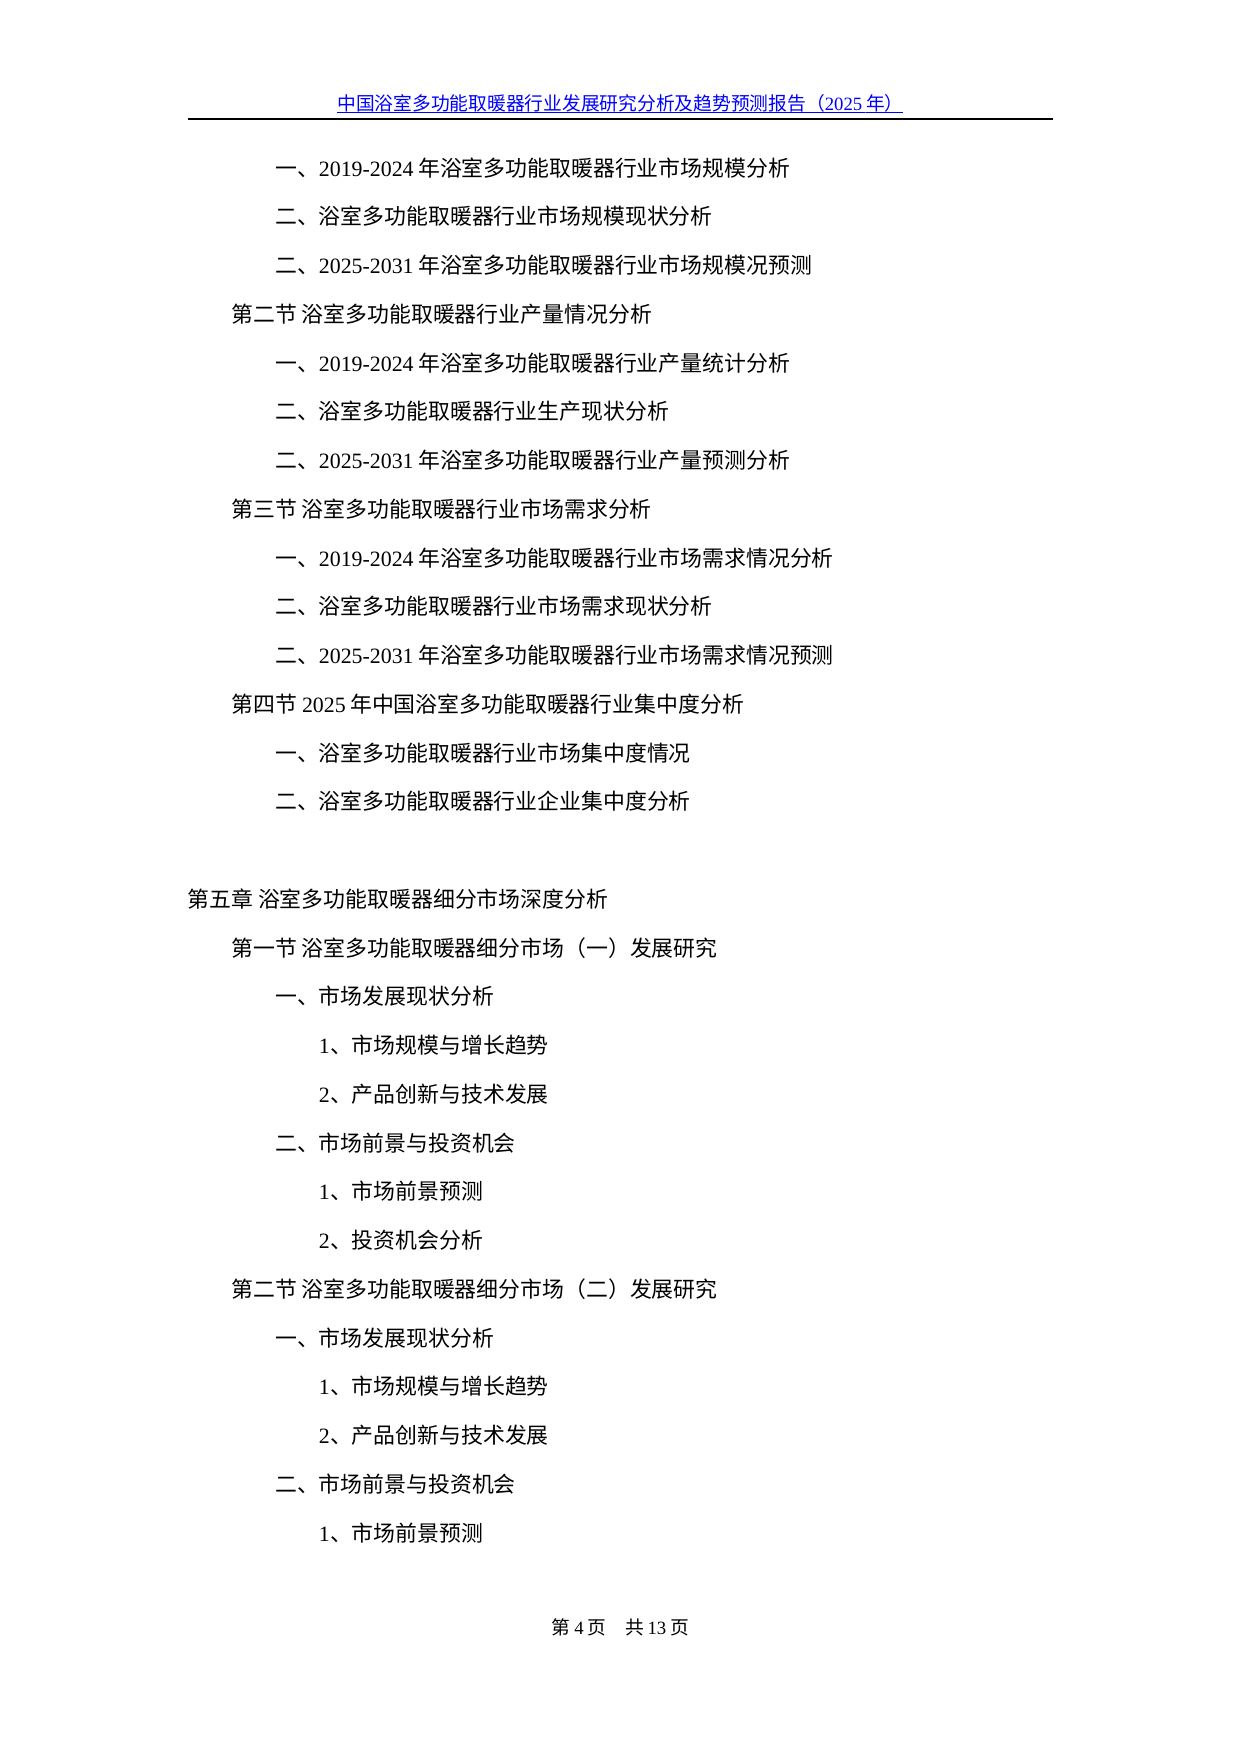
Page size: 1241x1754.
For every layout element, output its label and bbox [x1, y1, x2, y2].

text [187, 150, 1053, 1548]
